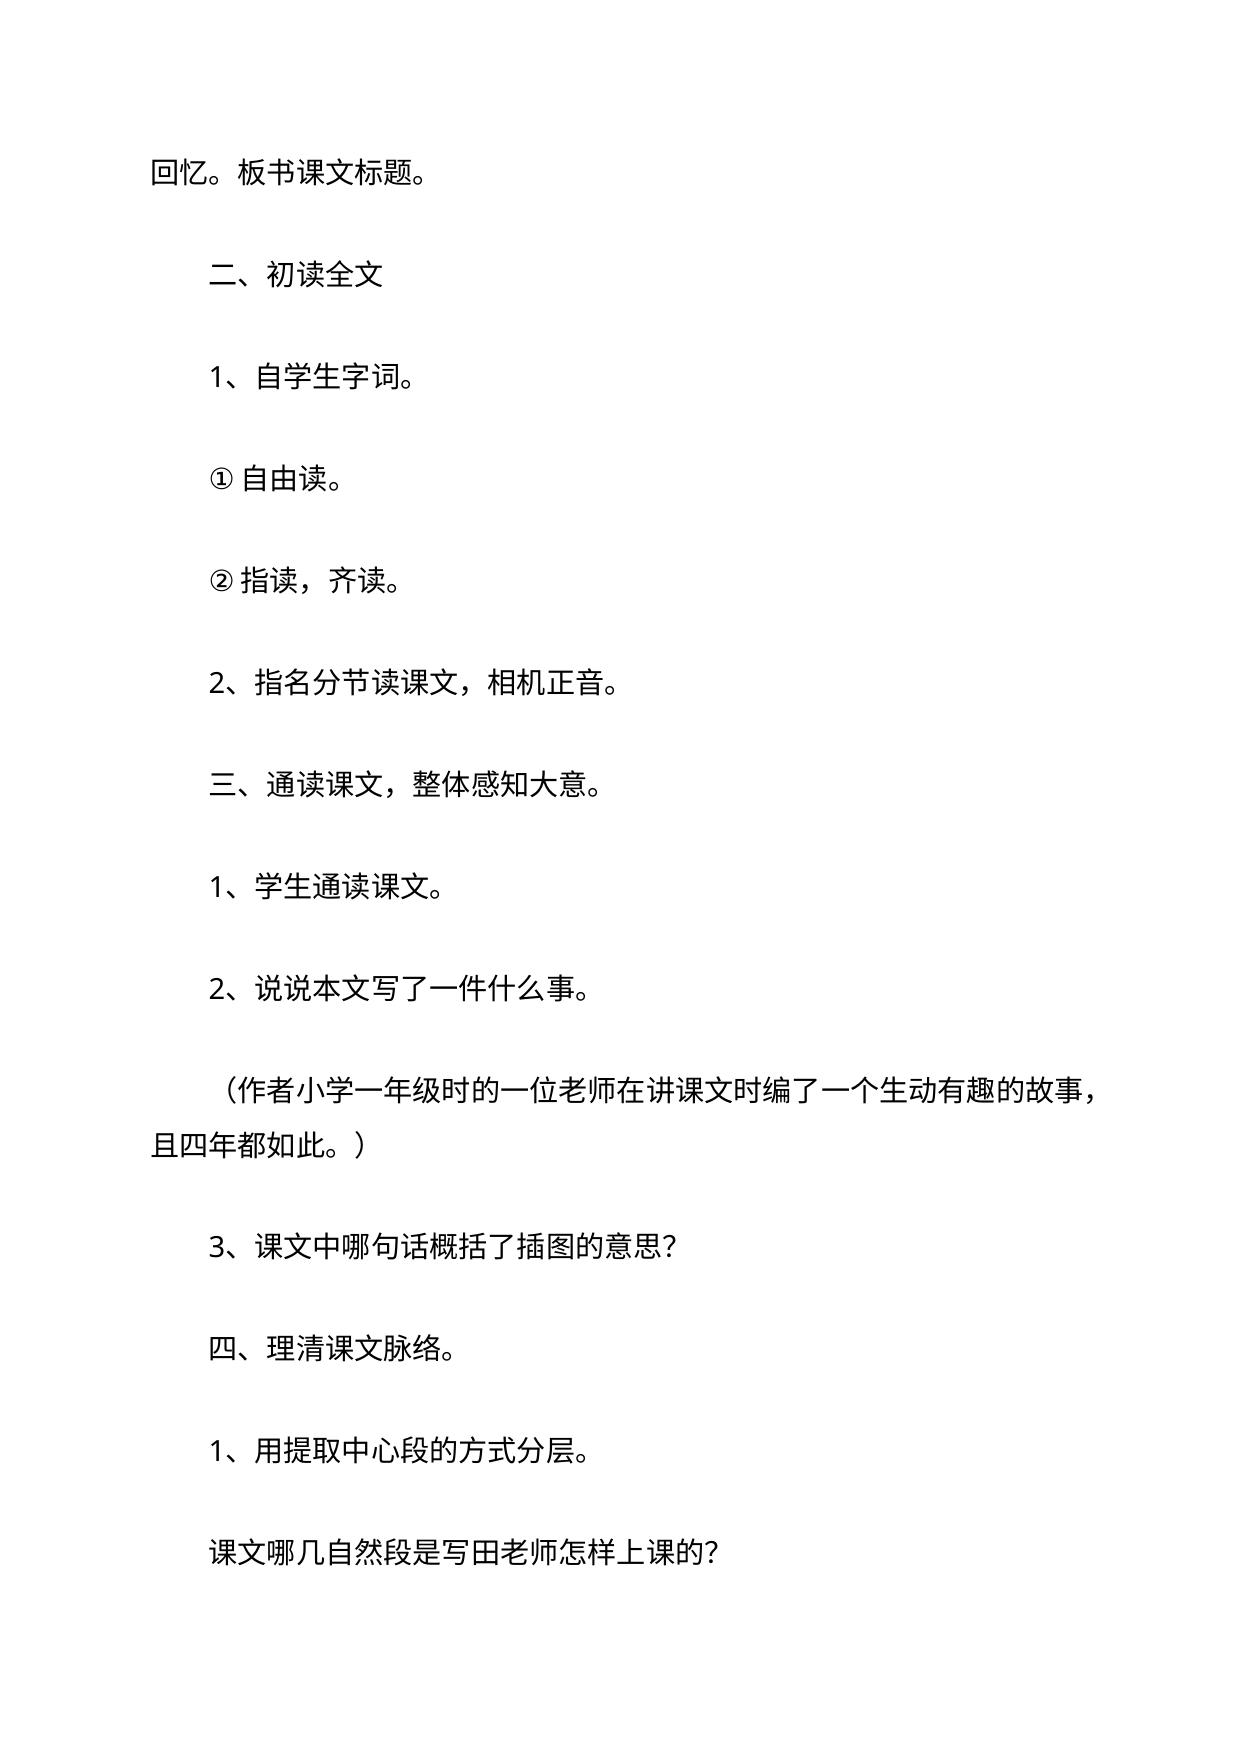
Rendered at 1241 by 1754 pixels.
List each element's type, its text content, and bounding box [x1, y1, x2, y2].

text ①自由读。 [150, 456, 1090, 498]
text 课文哪几自然段是写田老师怎样上课的？ [150, 1529, 1090, 1572]
text （作者小学一年级时的一位老师在讲课文时编了一个生动有趣的故事，且四年都如此。） [150, 1067, 1090, 1164]
text 1、学生通读课文。 [150, 863, 1090, 906]
text 2、指名分节读课文，相机正音。 [150, 659, 1090, 702]
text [150, 150, 1090, 192]
text ②指读，齐读。 [150, 557, 1090, 600]
text 1、用提取中心段的方式分层。 [150, 1428, 1090, 1470]
text 1、自学生字词。 [150, 353, 1090, 396]
text 四、理清课文脉络。 [150, 1326, 1090, 1368]
text 三、通读课文，整体感知大意。 [150, 761, 1090, 804]
text 3、课文中哪句话概括了插图的意思？ [150, 1224, 1090, 1266]
text 2、说说本文写了一件什么事。 [150, 965, 1090, 1008]
text 二、初读全文 [150, 252, 1090, 294]
